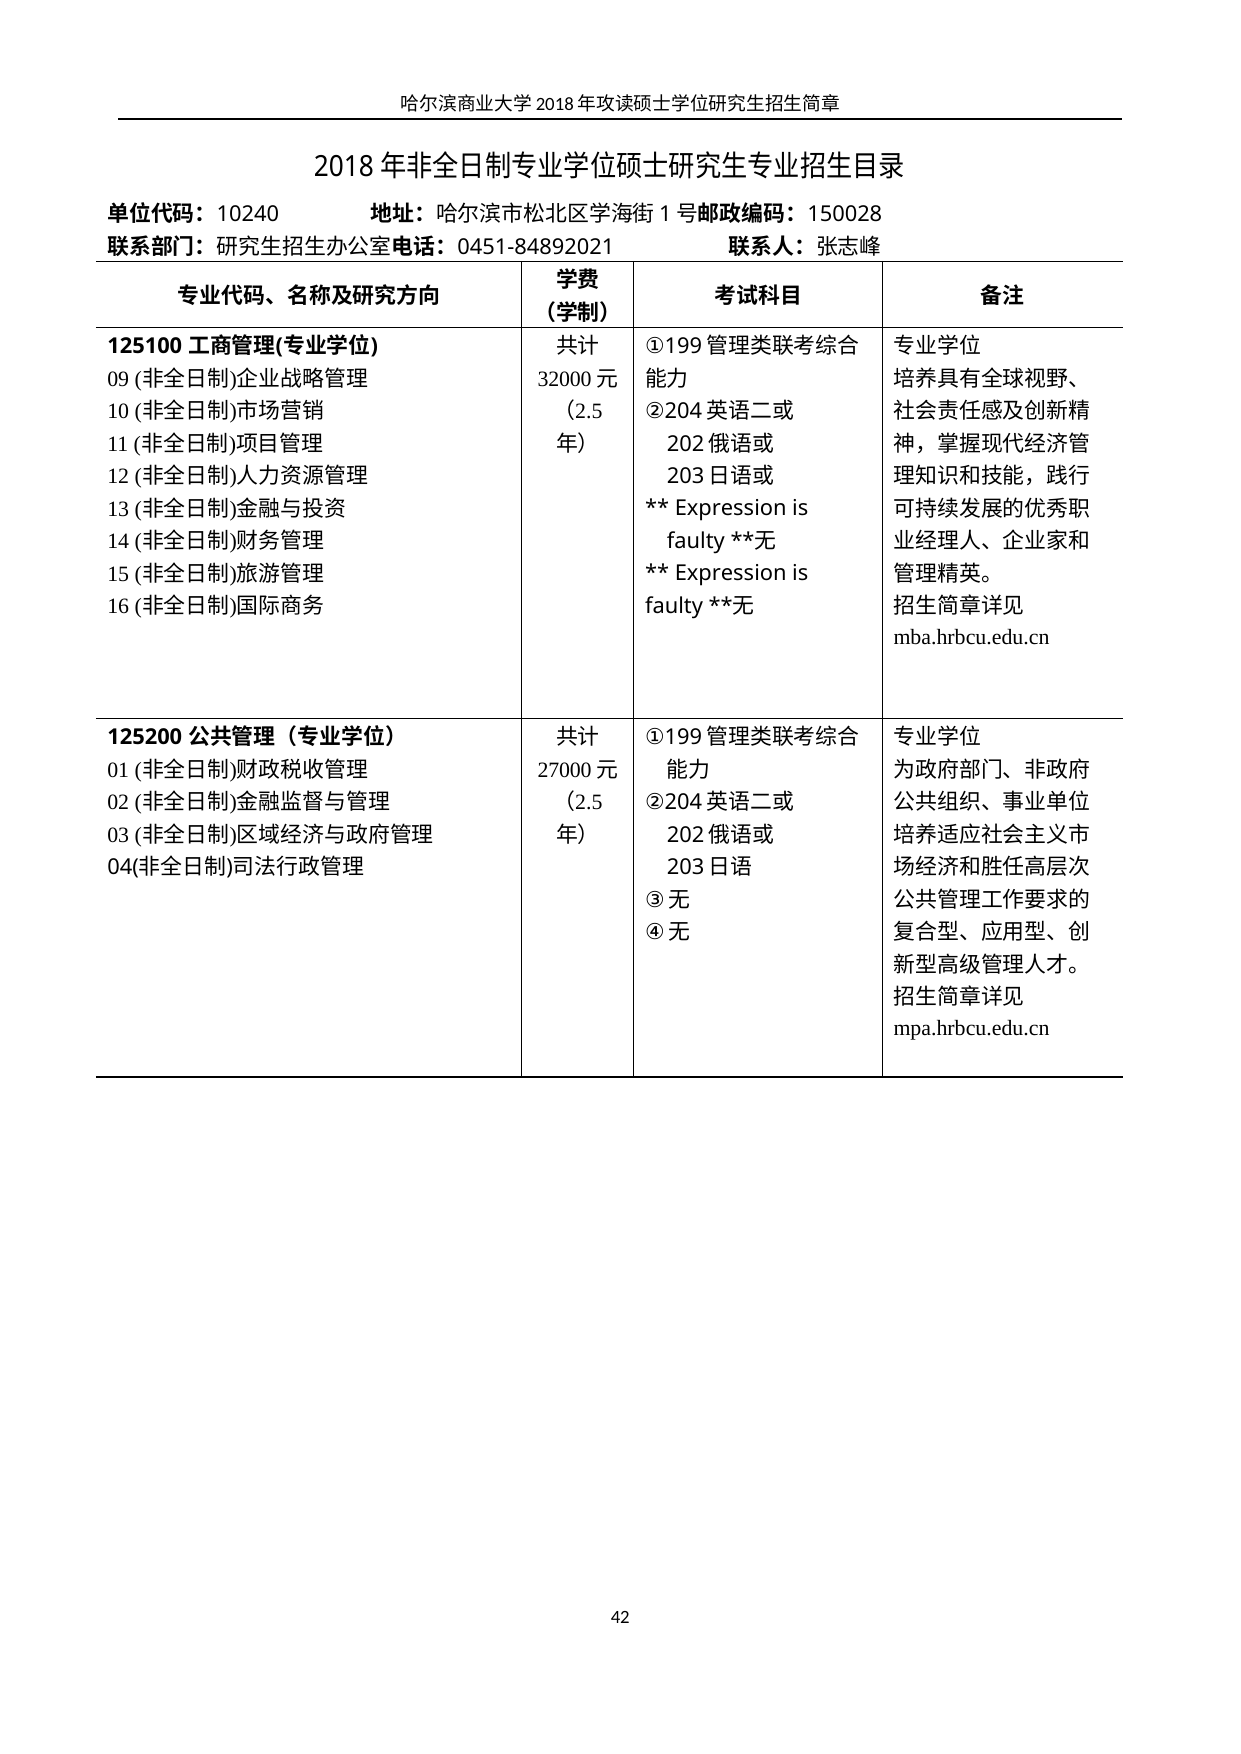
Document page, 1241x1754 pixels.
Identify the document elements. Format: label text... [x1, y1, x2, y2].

table_cell 专业学位 为政府部门、非政府公共组织、事业单位培养适应社会主义市场经济和胜任高层次公共管理工作要求的复合型、应用型、创新型高级管理人才。 招生简章详见 mpa.hrbcu.edu.cn [883, 719, 1123, 1076]
table_cell 专业学位 培养具有全球视野、社会责任感及创新精神，掌握现代经济管理知识和技能，践行可持续发展的优秀职业经理人、企业家和管理精英。 招生简章详见 mba.hrbcu.edu.cn [883, 328, 1123, 718]
table_header 2018年非全日制专业学位硕士研究生专业招生目录 单位代码：10240 地址：哈尔滨市松北区学海街1号邮政编码：150028 联系部门：研究生招生办公室电话：0451-84892021 联系人：张志峰 [96, 131, 1123, 261]
table_cell ①199管理类联考综合能力 ②204英语二或 202俄语或 203日语 ③无 ④无 [634, 719, 882, 1076]
table_cell ①199管理类联考综合能力 ②204英语二或 202俄语或 203日语或 ③无 ④无 [634, 328, 882, 718]
table_cell 学费 （学制） [522, 262, 633, 327]
table_cell 备注 [883, 262, 1123, 327]
table_cell 考试科目 [634, 262, 882, 327]
table_cell 共计 27000元 （2.5年） [522, 719, 633, 1076]
table_cell 125100 工商管理(专业学位) 09 (非全日制)企业战略管理 10 (非全日制)市场营销 11 (非全日制)项目管理 12 (非全日制)人力资源管理 13 (非全日制)金融与投资 14 (非全日制)财务管理 15 (非全日制)旅游管理 16 (非全日制)国际商务 [96, 328, 521, 718]
table_cell 125200 公共管理（专业学位） 01 (非全日制)财政税收管理 02 (非全日制)金融监督与管理 03 (非全日制)区域经济与政府管理 04(非全日制)司法行政管理 [96, 719, 521, 1076]
table_cell 共计 32000元 （2.5年） [522, 328, 633, 718]
table_cell 专业代码、名称及研究方向 [96, 262, 521, 327]
